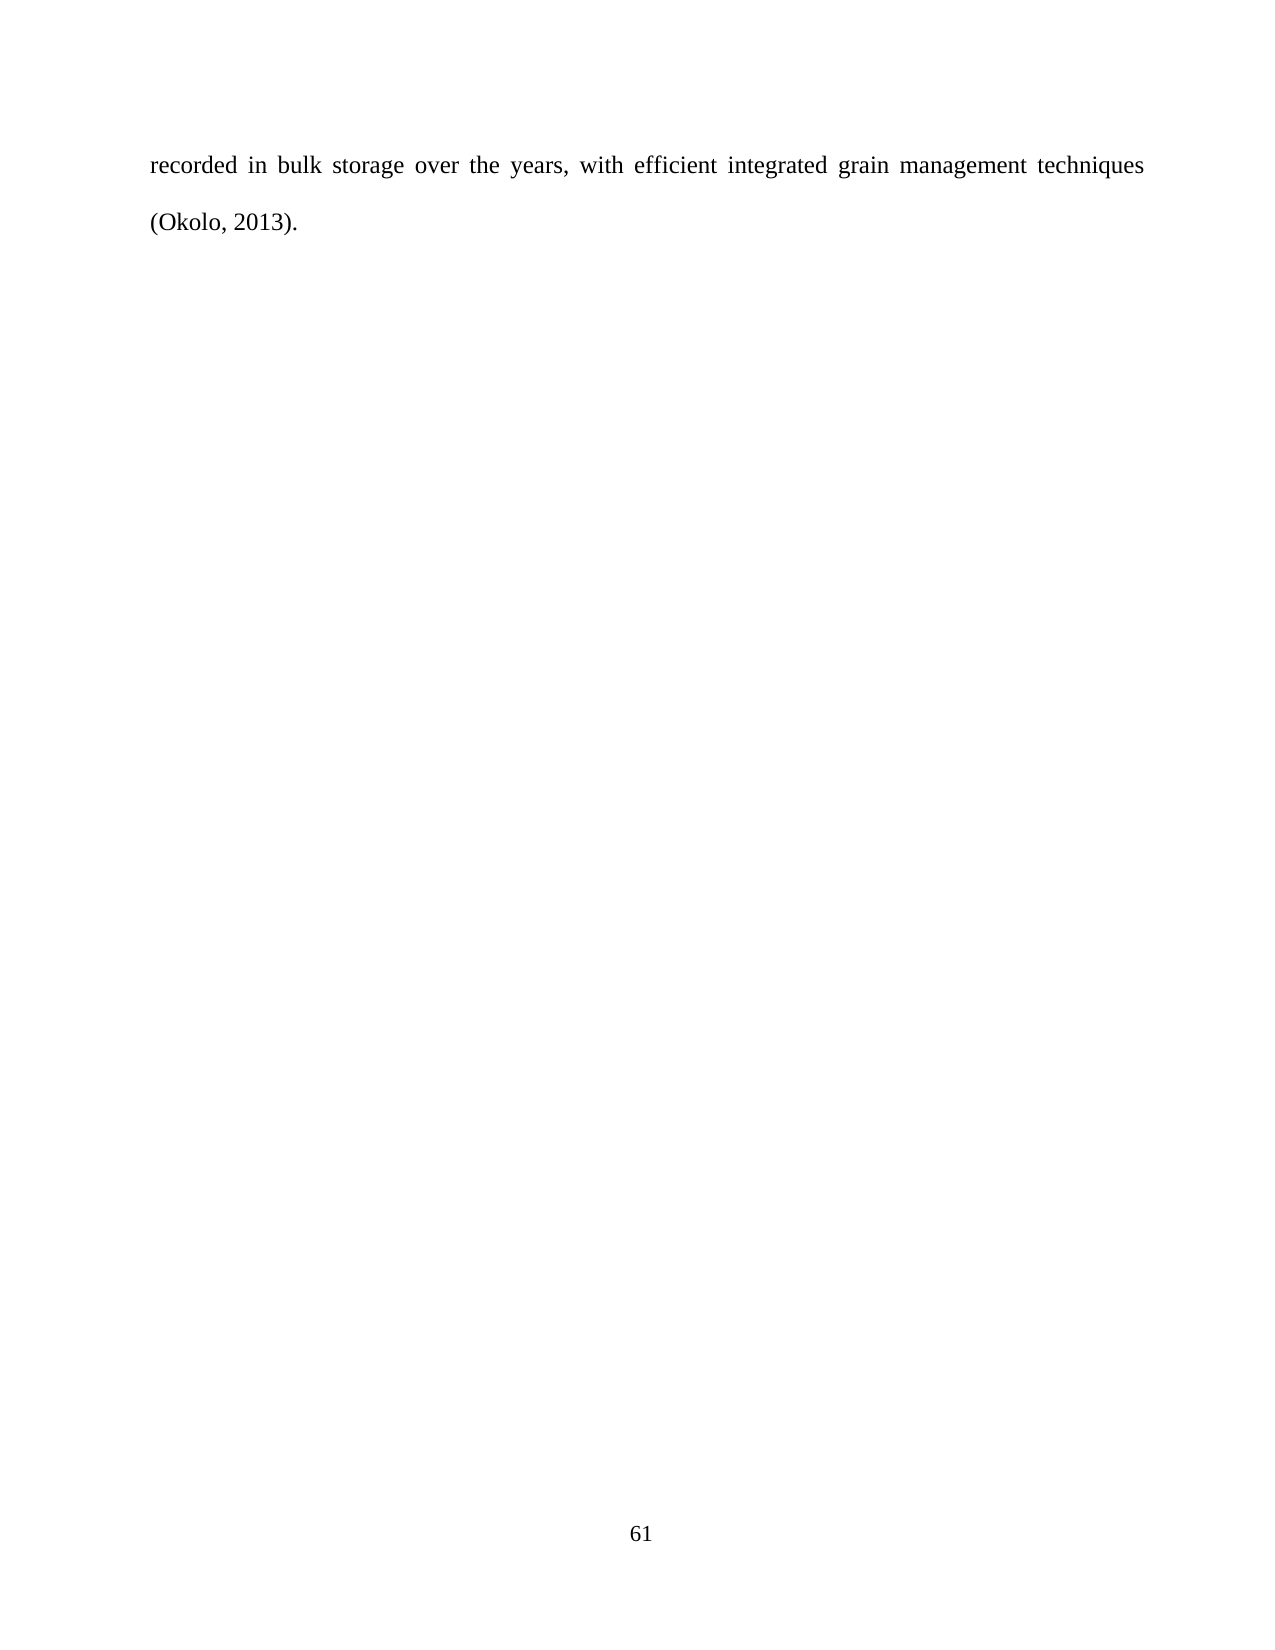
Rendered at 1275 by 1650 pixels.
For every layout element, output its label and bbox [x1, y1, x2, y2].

text [150, 150, 1144, 236]
